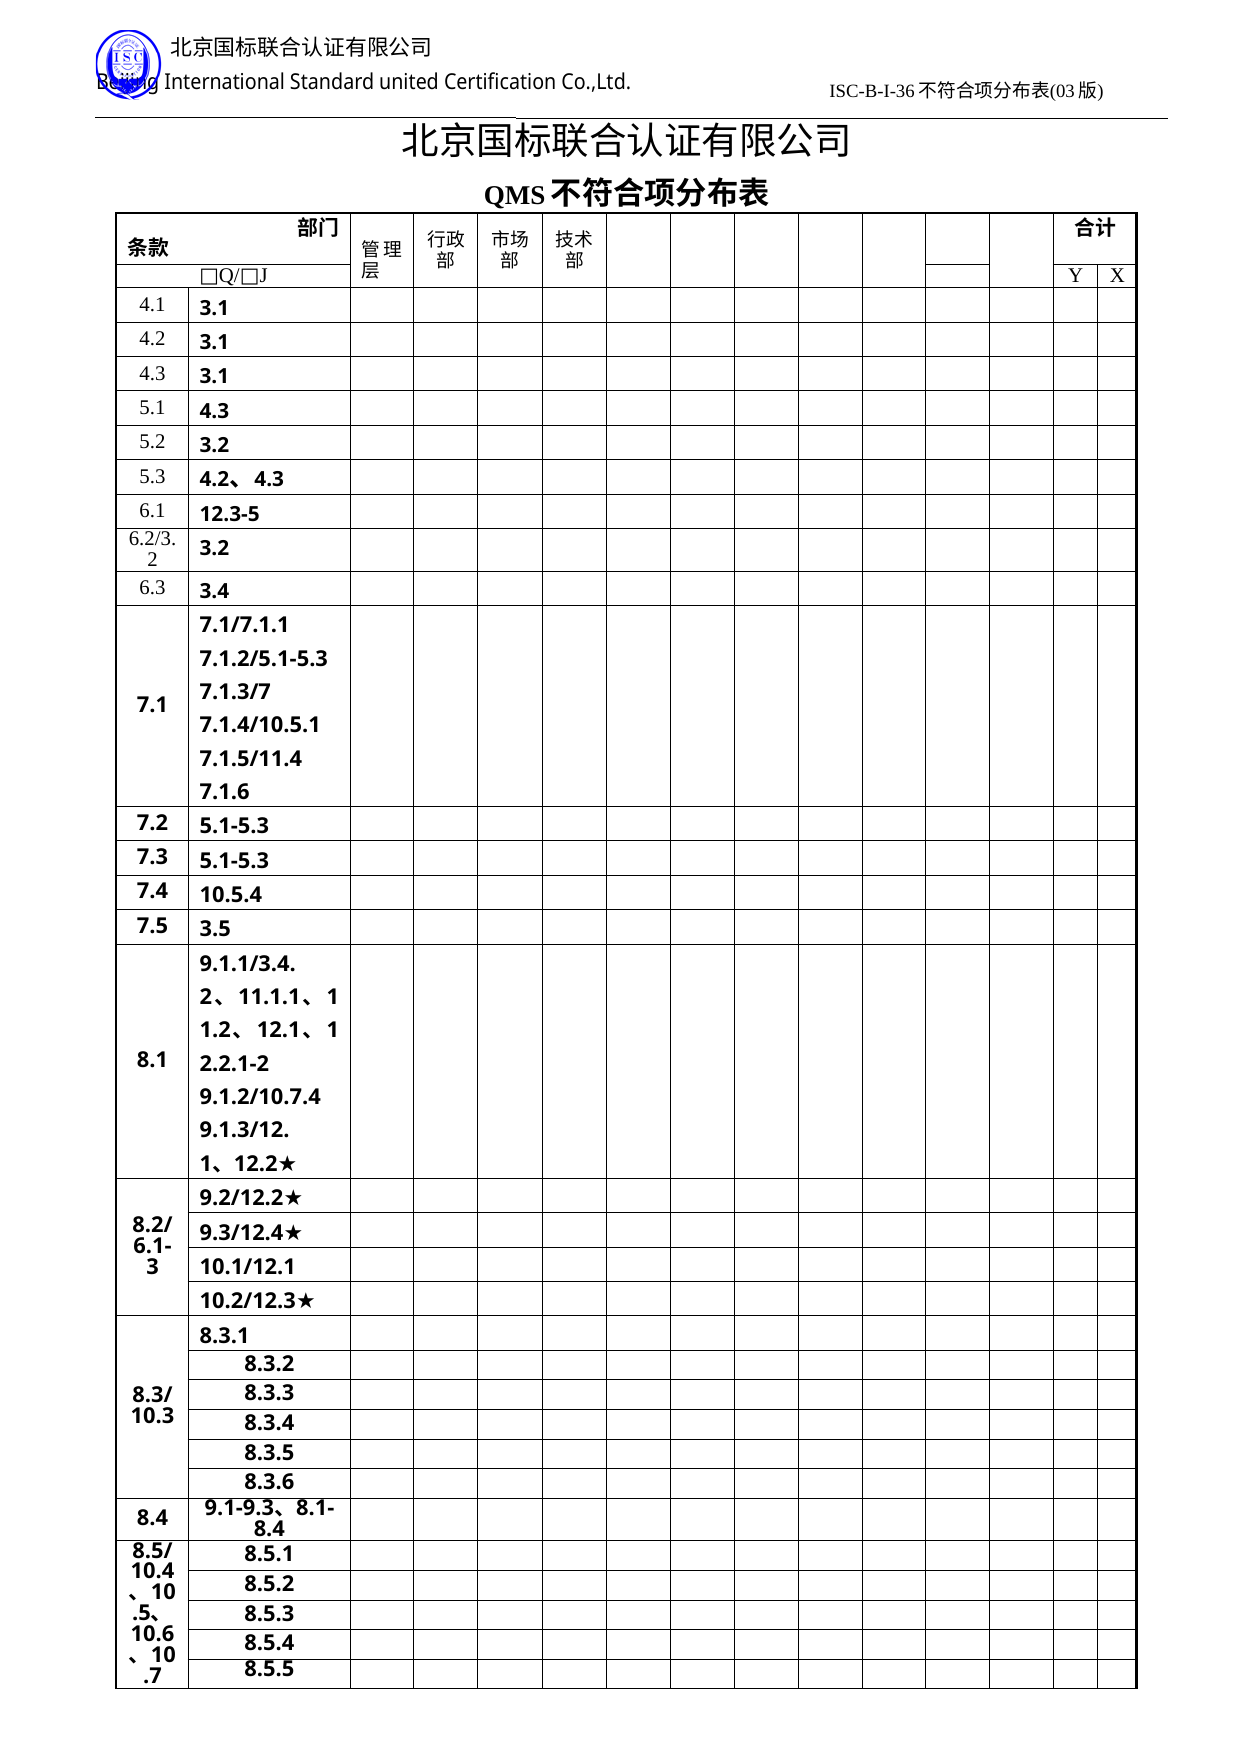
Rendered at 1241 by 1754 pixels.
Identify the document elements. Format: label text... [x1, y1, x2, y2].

table_cell [351, 606, 413, 806]
table_cell [414, 1179, 477, 1212]
table_cell [543, 1601, 606, 1629]
table_cell [1098, 460, 1135, 493]
table_cell [799, 495, 862, 528]
table_cell [414, 1469, 477, 1498]
table_cell [990, 945, 1053, 1178]
table_cell [671, 807, 734, 840]
table_cell [1054, 1440, 1097, 1468]
table_cell [926, 1248, 989, 1281]
table_cell [671, 1541, 734, 1570]
table_cell [863, 1630, 925, 1659]
table_cell [799, 1410, 862, 1438]
table_cell [1054, 910, 1097, 943]
table_cell [478, 945, 542, 1178]
table_header [607, 214, 670, 287]
table_cell [735, 807, 798, 840]
table_cell [1098, 323, 1135, 356]
table_cell [543, 1571, 606, 1599]
table_cell [414, 460, 477, 493]
table_cell [799, 357, 862, 390]
table_cell [1054, 876, 1097, 909]
table_cell [543, 1351, 606, 1379]
table_cell [414, 323, 477, 356]
table_cell [607, 841, 670, 875]
table_cell [1098, 606, 1135, 806]
table_cell 3.5 [189, 910, 350, 943]
table_cell [1098, 391, 1135, 425]
table_header [799, 214, 862, 287]
table_cell [735, 323, 798, 356]
table_cell [607, 1660, 670, 1688]
table_cell [799, 1351, 862, 1379]
table_cell [990, 1179, 1053, 1212]
table_cell [478, 1213, 542, 1247]
table_cell 8.5.5 [189, 1660, 350, 1688]
table_cell [351, 323, 413, 356]
table_cell [1054, 807, 1097, 840]
table_cell [990, 495, 1053, 528]
table_cell [478, 1248, 542, 1281]
table_cell [990, 1351, 1053, 1379]
table_cell [735, 1660, 798, 1688]
table_cell [1054, 1316, 1097, 1350]
table_cell [478, 841, 542, 875]
table_cell [735, 1601, 798, 1629]
table_cell □Q/□J [117, 265, 350, 287]
table_cell 8.1 [117, 945, 188, 1178]
table_cell 8.3/ 10.3 [117, 1316, 188, 1498]
table_cell [1098, 910, 1135, 943]
table_cell [607, 495, 670, 528]
table_cell [543, 529, 606, 571]
table_cell [351, 460, 413, 493]
table_cell [543, 495, 606, 528]
table_cell [478, 1351, 542, 1379]
table_cell [1098, 807, 1135, 840]
table_cell [799, 391, 862, 425]
table_cell [926, 1213, 989, 1247]
table_cell [671, 1469, 734, 1498]
table_cell 12.3-5 [189, 495, 350, 528]
table_cell [1098, 1179, 1135, 1212]
table_cell [414, 357, 477, 390]
table_cell 7.2 [117, 807, 188, 840]
table_cell [926, 1440, 989, 1468]
table_cell [478, 1571, 542, 1599]
table_cell 5.1-5.3 [189, 841, 350, 875]
table_cell [478, 1541, 542, 1570]
table_header [863, 214, 925, 287]
table_cell [926, 876, 989, 909]
table_cell [543, 1499, 606, 1540]
table_header [990, 214, 1053, 287]
table_cell [1098, 1316, 1135, 1350]
table_cell [351, 1248, 413, 1281]
table_cell [607, 460, 670, 493]
table_cell [926, 529, 989, 571]
table_cell [863, 606, 925, 806]
table_cell [863, 495, 925, 528]
table_cell [926, 1541, 989, 1570]
picture [95, 30, 163, 99]
table_cell 3.1 [189, 323, 350, 356]
table_cell [990, 426, 1053, 459]
table_cell [990, 1213, 1053, 1247]
table_cell 3.1 [189, 288, 350, 322]
table_cell 5.2 [117, 426, 188, 459]
table_cell [351, 807, 413, 840]
table_cell 8.2/6.1-3 [117, 1179, 188, 1315]
table_cell X [1098, 265, 1135, 287]
table_cell [799, 323, 862, 356]
table_cell [543, 1630, 606, 1659]
table_cell [671, 876, 734, 909]
table_cell [926, 1380, 989, 1409]
table_cell [1098, 288, 1135, 322]
table_header 技术部 [543, 214, 606, 287]
table_cell 4.2、4.3 [189, 460, 350, 493]
table_cell [607, 1179, 670, 1212]
table_cell [607, 288, 670, 322]
table_cell [1054, 323, 1097, 356]
table_cell [990, 1469, 1053, 1498]
table_cell [414, 391, 477, 425]
table_cell [478, 1316, 542, 1350]
table_cell 7.1/7.1.1 7.1.2/5.1-5.3 7.1.3/7 7.1.4/10.5.1 7.1.5/11.4 7.1.6 [189, 606, 350, 806]
table_cell [1098, 495, 1135, 528]
table_cell [607, 1380, 670, 1409]
table_cell [671, 460, 734, 493]
table_cell [799, 1469, 862, 1498]
table_cell 10.5.4 [189, 876, 350, 909]
table_cell [351, 1213, 413, 1247]
table_cell [735, 910, 798, 943]
table_cell [863, 1440, 925, 1468]
table_cell [1054, 841, 1097, 875]
table_cell [478, 807, 542, 840]
table_cell [671, 945, 734, 1178]
table_cell [671, 1179, 734, 1212]
table_cell [1098, 1282, 1135, 1315]
table_cell 10.1/12.1 [189, 1248, 350, 1281]
table_cell [478, 391, 542, 425]
table_cell 6.2/3.2 [117, 529, 188, 571]
table_cell [990, 1380, 1053, 1409]
table_cell 4.2 [117, 323, 188, 356]
table_cell [607, 1541, 670, 1570]
table_cell [863, 1601, 925, 1629]
table_cell [478, 288, 542, 322]
table_cell [863, 910, 925, 943]
table_cell [543, 807, 606, 840]
table_cell [799, 1380, 862, 1409]
table_cell [735, 1410, 798, 1438]
table_cell [990, 1248, 1053, 1281]
text 北京国标联合认证有限公司 [96, 124, 1157, 162]
table_cell [990, 841, 1053, 875]
table_cell [735, 1179, 798, 1212]
table_cell [607, 1571, 670, 1599]
table_cell [990, 460, 1053, 493]
table_cell [414, 572, 477, 605]
table_cell [478, 910, 542, 943]
table_cell [478, 529, 542, 571]
table_cell [1098, 876, 1135, 909]
table_cell 8.3.6 [189, 1469, 350, 1498]
table_cell [1098, 1380, 1135, 1409]
table_cell [607, 945, 670, 1178]
table_cell [351, 1469, 413, 1498]
table_cell [414, 1410, 477, 1438]
table_cell 8.4 [117, 1499, 188, 1540]
table_cell [799, 1601, 862, 1629]
table_header [735, 214, 798, 287]
table_cell [671, 1316, 734, 1350]
table_cell [990, 357, 1053, 390]
table_cell 8.3.2 [189, 1351, 350, 1379]
table_cell [351, 1179, 413, 1212]
table_cell 6.3 [117, 572, 188, 605]
table_cell [926, 1499, 989, 1540]
table_cell [926, 1410, 989, 1438]
table_cell 8.3.5 [189, 1440, 350, 1468]
table_cell [863, 1179, 925, 1212]
table_cell [543, 1541, 606, 1570]
table_cell [671, 1601, 734, 1629]
table_cell [863, 1541, 925, 1570]
table_cell [735, 945, 798, 1178]
table_cell [414, 426, 477, 459]
table_cell [607, 606, 670, 806]
table_cell [543, 1179, 606, 1212]
table_cell [863, 460, 925, 493]
table_cell [351, 1499, 413, 1540]
table_cell [863, 288, 925, 322]
table_cell 3.1 [189, 357, 350, 390]
table_cell [543, 910, 606, 943]
table_cell [671, 357, 734, 390]
table_cell [414, 841, 477, 875]
table_cell 8.3.4 [189, 1410, 350, 1438]
table_header [926, 214, 989, 264]
table_cell [1054, 426, 1097, 459]
table_cell [1054, 1410, 1097, 1438]
table_cell 9.1-9.3、8.1-8.4 [189, 1499, 350, 1540]
table_cell [1054, 357, 1097, 390]
table_cell [926, 357, 989, 390]
table_cell [926, 945, 989, 1178]
table_cell [1098, 1410, 1135, 1438]
table_cell [1054, 1630, 1097, 1659]
table_cell [926, 426, 989, 459]
table_cell [990, 391, 1053, 425]
table_cell [414, 1351, 477, 1379]
table_cell [863, 357, 925, 390]
table_cell 4.3 [189, 391, 350, 425]
table_cell [926, 265, 989, 287]
table_cell [671, 1630, 734, 1659]
table_cell [926, 1316, 989, 1350]
table_cell [671, 1282, 734, 1315]
table_cell [1098, 1541, 1135, 1570]
table_cell [799, 807, 862, 840]
table_cell [735, 426, 798, 459]
table_cell [799, 1316, 862, 1350]
table_cell [414, 1541, 477, 1570]
table_cell [414, 876, 477, 909]
table_cell [414, 1630, 477, 1659]
table_cell [799, 1179, 862, 1212]
table_cell [478, 876, 542, 909]
table_cell [799, 841, 862, 875]
table_cell [1054, 1660, 1097, 1688]
table_cell [671, 1351, 734, 1379]
table_cell [351, 1316, 413, 1350]
table_cell [990, 288, 1053, 322]
table_cell [351, 1440, 413, 1468]
table_cell [926, 807, 989, 840]
table_cell [799, 876, 862, 909]
table_cell [735, 460, 798, 493]
table_cell [607, 1282, 670, 1315]
table_cell 7.1 [117, 606, 188, 806]
table_cell [671, 1248, 734, 1281]
table_cell [735, 1248, 798, 1281]
table_cell [1098, 841, 1135, 875]
table_cell [863, 1499, 925, 1540]
table_cell [735, 1469, 798, 1498]
table_cell 10.2/12.3★ [189, 1282, 350, 1315]
table_cell [990, 910, 1053, 943]
table_cell [414, 1380, 477, 1409]
table_cell [478, 1499, 542, 1540]
table_cell [799, 460, 862, 493]
table_cell [799, 1630, 862, 1659]
table_cell [990, 1541, 1053, 1570]
table_cell [990, 572, 1053, 605]
table_cell [1054, 1179, 1097, 1212]
table_cell [414, 1316, 477, 1350]
table_cell [414, 1601, 477, 1629]
table_cell [351, 391, 413, 425]
table_cell [607, 1440, 670, 1468]
table_cell [735, 876, 798, 909]
table_cell [607, 357, 670, 390]
table_cell [1054, 529, 1097, 571]
table_cell [671, 391, 734, 425]
table_cell [1098, 1601, 1135, 1629]
table_cell [607, 391, 670, 425]
table_cell [414, 910, 477, 943]
table_cell [351, 841, 413, 875]
table_cell [926, 1179, 989, 1212]
table_cell [351, 1380, 413, 1409]
table_cell [735, 1213, 798, 1247]
table_cell [926, 1282, 989, 1315]
table_cell [926, 323, 989, 356]
table_cell [1054, 1601, 1097, 1629]
table_cell [671, 606, 734, 806]
table_cell [414, 1571, 477, 1599]
table_cell 9.2/12.2★ [189, 1179, 350, 1212]
table_cell [735, 391, 798, 425]
table_cell [863, 572, 925, 605]
table_cell [607, 1601, 670, 1629]
table_cell [351, 1660, 413, 1688]
table_cell [414, 1213, 477, 1247]
table_cell [478, 1660, 542, 1688]
table_cell 9.3/12.4★ [189, 1213, 350, 1247]
table_cell [351, 910, 413, 943]
table_cell [1054, 1469, 1097, 1498]
table_cell [543, 1380, 606, 1409]
table_cell [735, 1630, 798, 1659]
table_cell [1098, 945, 1135, 1178]
table_cell [607, 1469, 670, 1498]
table_cell [671, 1410, 734, 1438]
table_cell 9.1.1/3.4.2、11.1.1、11.2、12.1、12.2.1-2 9.1.2/10.7.4 9.1.3/12.1、12.2★ [189, 945, 350, 1178]
table_cell [351, 1541, 413, 1570]
table_cell [863, 1316, 925, 1350]
table_cell [863, 426, 925, 459]
table_cell [1054, 1380, 1097, 1409]
table_cell [543, 1282, 606, 1315]
text QMS不符合项分布表 [96, 174, 1157, 212]
table_cell [1054, 606, 1097, 806]
table_cell [1054, 495, 1097, 528]
table_cell [735, 606, 798, 806]
table_cell [1054, 1541, 1097, 1570]
table_cell 8.3.3 [189, 1380, 350, 1409]
table_cell [799, 1499, 862, 1540]
table_cell [671, 323, 734, 356]
table_cell [799, 945, 862, 1178]
table_cell [1054, 1571, 1097, 1599]
table_cell 7.3 [117, 841, 188, 875]
table_cell [863, 807, 925, 840]
table_cell [478, 1601, 542, 1629]
table_cell [799, 606, 862, 806]
table_cell [990, 1571, 1053, 1599]
table_cell [990, 1282, 1053, 1315]
table_cell [478, 606, 542, 806]
table_cell [351, 1571, 413, 1599]
table_cell [735, 1316, 798, 1350]
table_cell [735, 1571, 798, 1599]
table_cell [478, 426, 542, 459]
table_cell [351, 426, 413, 459]
table_cell [863, 529, 925, 571]
table_cell [478, 572, 542, 605]
table_cell [926, 1351, 989, 1379]
table_cell [607, 1410, 670, 1438]
table_cell [863, 841, 925, 875]
table_cell [1054, 288, 1097, 322]
table_cell [799, 1248, 862, 1281]
table_cell [351, 357, 413, 390]
table_cell [735, 572, 798, 605]
table_cell [607, 876, 670, 909]
table_cell [607, 323, 670, 356]
table_cell [1098, 1571, 1135, 1599]
table_cell 8.5.4 [189, 1630, 350, 1659]
table_cell [543, 1660, 606, 1688]
table_cell [543, 945, 606, 1178]
table_cell [863, 1469, 925, 1498]
table_header 市场部 [478, 214, 542, 287]
table_cell [735, 1282, 798, 1315]
table_cell 4.3 [117, 357, 188, 390]
table_cell [926, 495, 989, 528]
table_cell [671, 1660, 734, 1688]
table_cell 6.1 [117, 495, 188, 528]
table_cell [1054, 1499, 1097, 1540]
table_cell [478, 1380, 542, 1409]
table_cell [990, 1316, 1053, 1350]
table_cell [1054, 945, 1097, 1178]
table_cell [543, 876, 606, 909]
table_header 合计 [1054, 214, 1135, 264]
table_cell [414, 1499, 477, 1540]
table_cell [1054, 391, 1097, 425]
table_cell 5.1 [117, 391, 188, 425]
table_cell 4.1 [117, 288, 188, 322]
table_cell [607, 807, 670, 840]
table_cell [926, 391, 989, 425]
table_cell [351, 288, 413, 322]
table_cell [671, 1380, 734, 1409]
table_cell 3.2 [189, 529, 350, 571]
table_cell [735, 288, 798, 322]
table_cell [607, 426, 670, 459]
table_cell [478, 1179, 542, 1212]
table_cell [1098, 357, 1135, 390]
table_cell [1098, 426, 1135, 459]
table_cell [926, 1469, 989, 1498]
table_cell [671, 426, 734, 459]
table_cell [543, 572, 606, 605]
table_cell [863, 1213, 925, 1247]
table_cell [351, 876, 413, 909]
table_cell [1054, 1282, 1097, 1315]
table_cell [990, 1630, 1053, 1659]
table_cell [543, 426, 606, 459]
table_cell [351, 572, 413, 605]
table_cell [543, 1469, 606, 1498]
table_cell [478, 323, 542, 356]
table_cell [1098, 1440, 1135, 1468]
table_cell [863, 323, 925, 356]
table_cell [414, 1440, 477, 1468]
table_cell [607, 1248, 670, 1281]
table_cell [1054, 1248, 1097, 1281]
table_cell [607, 529, 670, 571]
table_cell Y [1054, 265, 1097, 287]
table_cell [478, 1469, 542, 1498]
table_cell [351, 529, 413, 571]
table_cell [1098, 1213, 1135, 1247]
table_cell [351, 1282, 413, 1315]
table_cell [735, 357, 798, 390]
table_cell [671, 288, 734, 322]
table_cell [351, 1630, 413, 1659]
table_cell [863, 1660, 925, 1688]
table_cell [990, 876, 1053, 909]
table_cell [926, 460, 989, 493]
table_header 部门 条款 [117, 214, 350, 264]
table_cell [990, 807, 1053, 840]
table_cell [799, 1282, 862, 1315]
table_cell [607, 1351, 670, 1379]
table_cell [671, 841, 734, 875]
table_cell [863, 945, 925, 1178]
table_cell [990, 323, 1053, 356]
table_cell [799, 1541, 862, 1570]
table_cell [735, 1351, 798, 1379]
table_cell [799, 1571, 862, 1599]
table_header 管理层 [351, 214, 413, 287]
table_cell [414, 606, 477, 806]
table_cell [607, 1499, 670, 1540]
table_cell [543, 357, 606, 390]
table_cell [735, 1440, 798, 1468]
table_cell [1098, 1469, 1135, 1498]
table_cell [735, 841, 798, 875]
table_cell [671, 1440, 734, 1468]
table_cell [607, 910, 670, 943]
table_cell [543, 1248, 606, 1281]
table_cell 5.1-5.3 [189, 807, 350, 840]
table_cell [863, 1380, 925, 1409]
table_cell [543, 323, 606, 356]
table_cell [799, 288, 862, 322]
table_cell [863, 1248, 925, 1281]
table_cell [990, 1660, 1053, 1688]
table_cell [478, 357, 542, 390]
table_cell [671, 495, 734, 528]
table_cell [926, 572, 989, 605]
table_cell [478, 495, 542, 528]
table_cell [478, 1282, 542, 1315]
table_cell [478, 1440, 542, 1468]
table_cell 8.5/10.4、10.5、10.6、10.7 [117, 1541, 188, 1688]
table_cell [414, 1660, 477, 1688]
table_cell 5.3 [117, 460, 188, 493]
table_cell [1098, 572, 1135, 605]
table_cell [863, 1410, 925, 1438]
table_cell 3.2 [189, 426, 350, 459]
table_cell [1098, 1630, 1135, 1659]
table_cell 7.5 [117, 910, 188, 943]
table_cell [926, 1630, 989, 1659]
table_cell [735, 1541, 798, 1570]
table_cell [990, 1499, 1053, 1540]
table_cell [990, 529, 1053, 571]
table_cell [671, 1499, 734, 1540]
table_cell [543, 288, 606, 322]
table_cell [799, 1660, 862, 1688]
table_cell [799, 1440, 862, 1468]
table_cell [414, 529, 477, 571]
table_cell 8.5.3 [189, 1601, 350, 1629]
table_cell [990, 1440, 1053, 1468]
table_cell [1098, 529, 1135, 571]
table_cell [351, 1351, 413, 1379]
table_cell [1054, 572, 1097, 605]
table_cell [607, 1213, 670, 1247]
table_cell [607, 1316, 670, 1350]
table_cell [799, 910, 862, 943]
table_cell [1054, 1351, 1097, 1379]
table_cell [543, 841, 606, 875]
table_cell [543, 1410, 606, 1438]
table_cell 7.4 [117, 876, 188, 909]
table_cell [607, 1630, 670, 1659]
table_cell [990, 1410, 1053, 1438]
table_cell [1054, 460, 1097, 493]
table_cell [926, 910, 989, 943]
table_cell [351, 1410, 413, 1438]
table_cell 8.5.1 [189, 1541, 350, 1570]
table_cell [671, 910, 734, 943]
table_cell [926, 1571, 989, 1599]
table_cell [478, 1410, 542, 1438]
table_cell [735, 1499, 798, 1540]
table_cell [926, 841, 989, 875]
table_header [671, 214, 734, 287]
table_cell [990, 1601, 1053, 1629]
table_cell [351, 1601, 413, 1629]
table_cell [543, 391, 606, 425]
table_cell [799, 1213, 862, 1247]
table_cell [671, 529, 734, 571]
table_cell [1054, 1213, 1097, 1247]
table_cell [543, 1213, 606, 1247]
table_cell [1098, 1351, 1135, 1379]
table_cell [414, 1248, 477, 1281]
table_header 行政部 [414, 214, 477, 287]
table_cell [799, 529, 862, 571]
table_cell [990, 606, 1053, 806]
table_cell [671, 1213, 734, 1247]
table_cell [478, 460, 542, 493]
table_cell [799, 426, 862, 459]
table_cell [351, 945, 413, 1178]
table_cell [926, 1601, 989, 1629]
table_cell [799, 572, 862, 605]
table_cell [543, 606, 606, 806]
table_cell [414, 288, 477, 322]
table_cell [607, 572, 670, 605]
table_cell [735, 495, 798, 528]
table_cell [414, 807, 477, 840]
table_cell [863, 391, 925, 425]
table_cell [863, 876, 925, 909]
table_cell [414, 1282, 477, 1315]
table_cell [478, 1630, 542, 1659]
table_cell [351, 495, 413, 528]
table_cell [735, 1380, 798, 1409]
table_cell [543, 1316, 606, 1350]
table_cell [735, 529, 798, 571]
table_cell [414, 495, 477, 528]
table_cell [1098, 1499, 1135, 1540]
table_cell [926, 606, 989, 806]
table_cell [543, 460, 606, 493]
table_cell [671, 1571, 734, 1599]
table_cell 8.5.2 [189, 1571, 350, 1599]
table_cell [414, 945, 477, 1178]
table_cell [863, 1351, 925, 1379]
table_cell [671, 572, 734, 605]
table_cell [1098, 1248, 1135, 1281]
table_cell [863, 1282, 925, 1315]
table_cell 8.3.1 [189, 1316, 350, 1350]
table_cell [926, 288, 989, 322]
table_cell [926, 1660, 989, 1688]
table_cell [863, 1571, 925, 1599]
table_cell 3.4 [189, 572, 350, 605]
table_cell [543, 1440, 606, 1468]
table_cell [1098, 1660, 1135, 1688]
